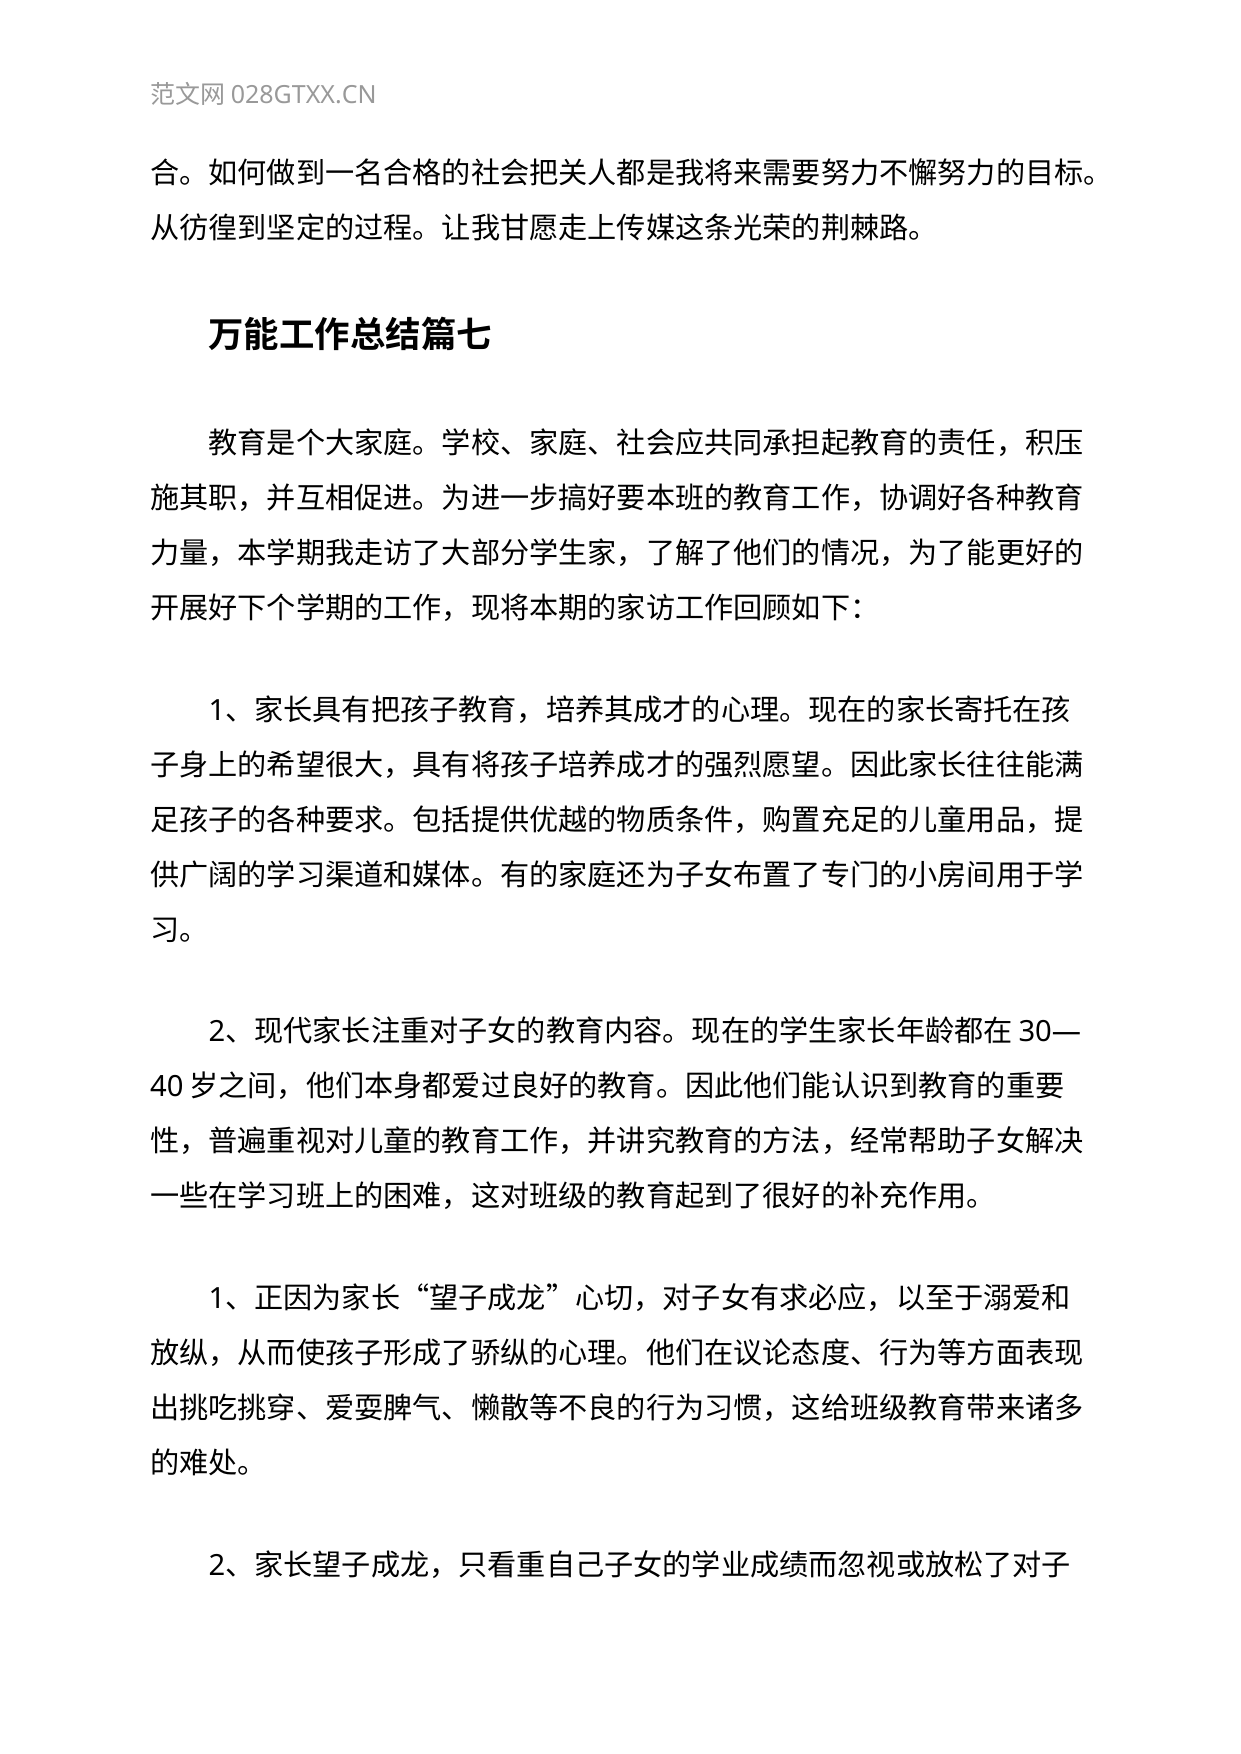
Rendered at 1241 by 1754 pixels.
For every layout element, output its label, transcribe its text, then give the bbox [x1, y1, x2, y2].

text 1、正因为家长“望子成龙”心切，对子女有求必应，以至于溺爱和放纵，从而使孩子形成了骄纵的心理。他们在议论态度、行为等方面表现出挑吃挑穿、爱耍脾气、懒散等不良的行为习惯，这给班级教育带来诸多的难处。 [150, 1275, 1090, 1482]
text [150, 1541, 1090, 1584]
text 1、家长具有把孩子教育，培养其成才的心理。现在的家长寄托在孩子身上的希望很大，具有将孩子培养成才的强烈愿望。因此家长往往能满足孩子的各种要求。包括提供优越的物质条件，购置充足的儿童用品，提供广阔的学习渠道和媒体。有的家庭还为子女布置了专门的小房间用于学习。 [150, 687, 1090, 948]
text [150, 150, 1090, 247]
text 2、现代家长注重对子女的教育内容。现在的学生家长年龄都在30—40岁之间，他们本身都爱过良好的教育。因此他们能认识到教育的重要性，普遍重视对儿童的教育工作，并讲究教育的方法，经常帮助子女解决一些在学习班上的困难，这对班级的教育起到了很好的补充作用。 [150, 1008, 1090, 1215]
text 万能工作总结篇七 [150, 307, 1090, 358]
text 教育是个大家庭。学校、家庭、社会应共同承担起教育的责任，积压施其职，并互相促进。为进一步搞好要本班的教育工作，协调好各种教育力量，本学期我走访了大部分学生家，了解了他们的情况，为了能更好的开展好下个学期的工作，现将本期的家访工作回顾如下： [150, 420, 1090, 627]
